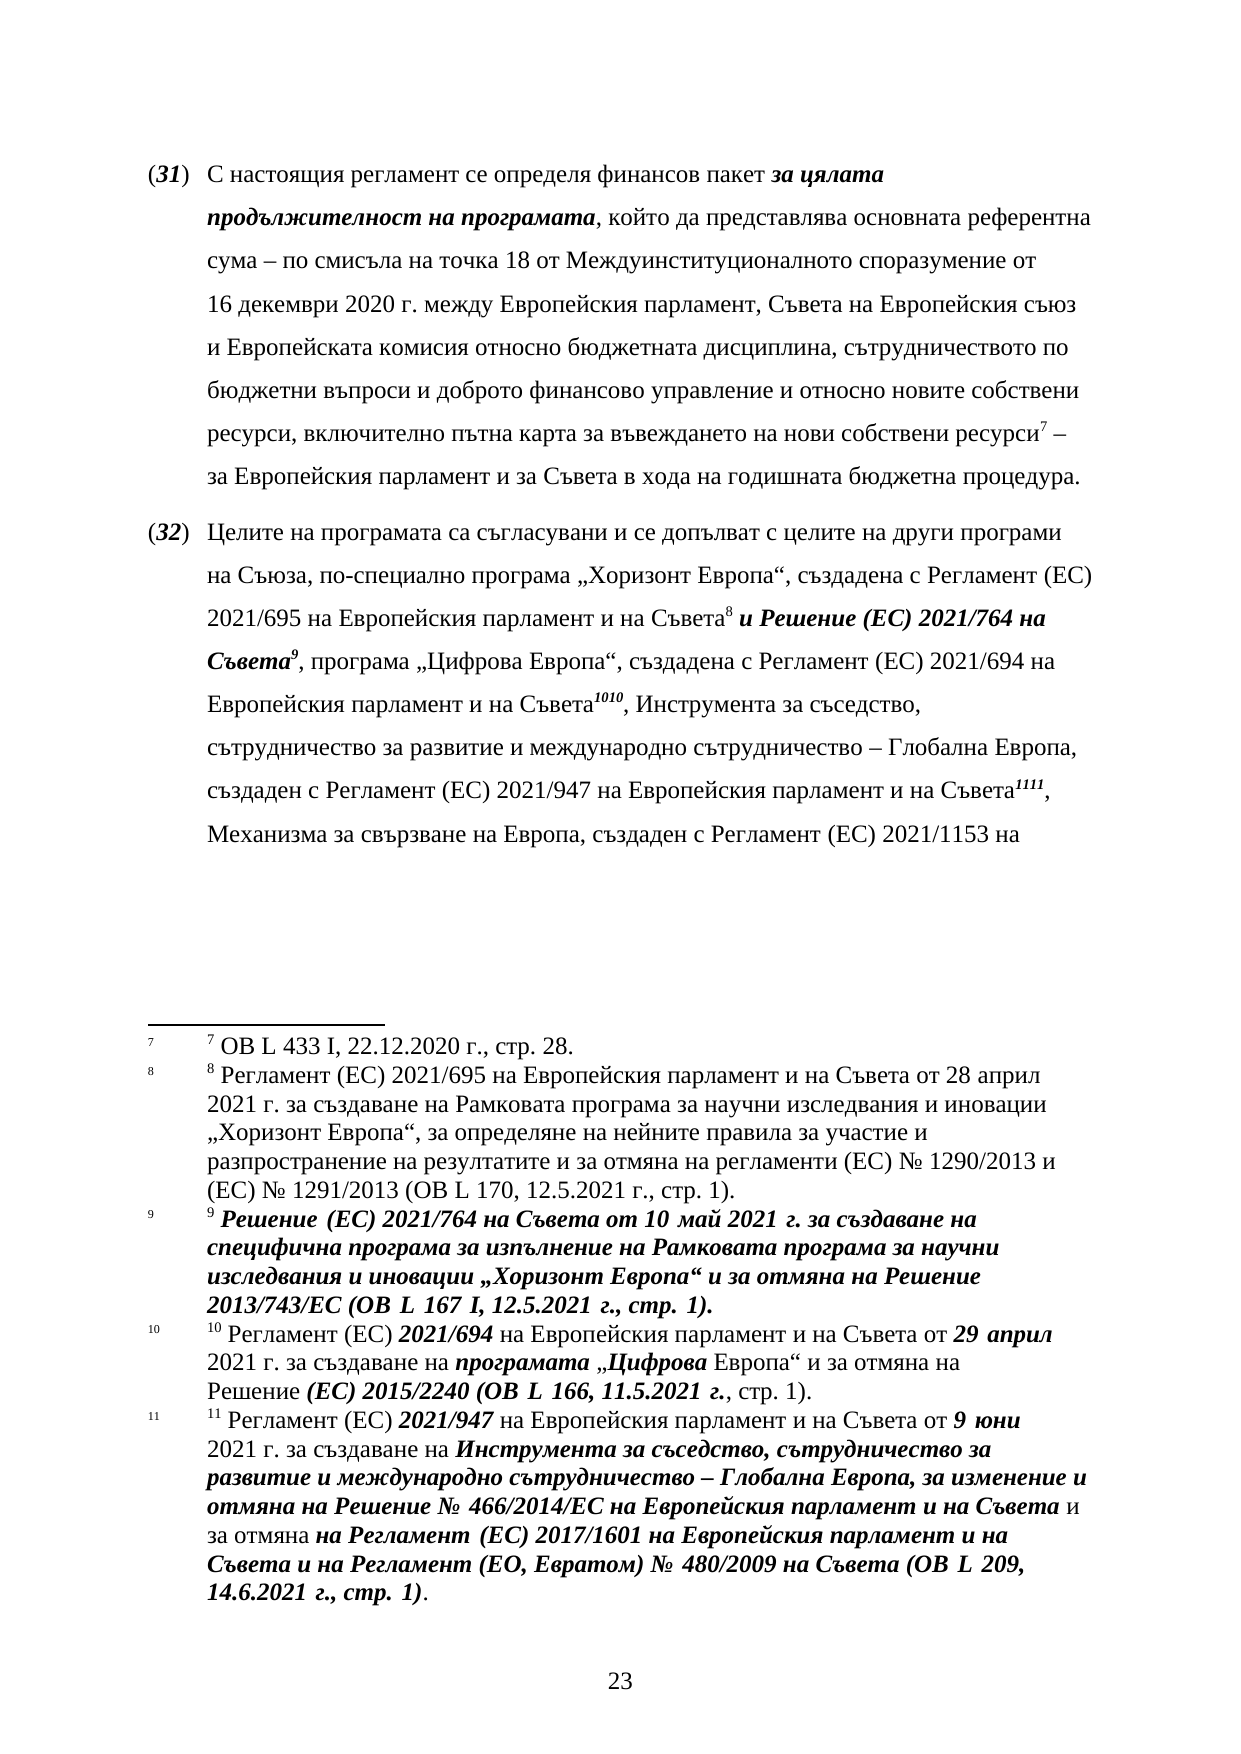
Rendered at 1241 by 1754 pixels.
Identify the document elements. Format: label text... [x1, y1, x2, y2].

text (32) Целите на програмата са съгласувани и се допълват с целите на други програми на Съюза, по-специално програма „Хоризонт Европа“, създадена с Регламент (ЕС) 2021/695 на Европейския парламент и на Съвета8 и Решение (ЕС) 2021/764 на Съвета9, програма „Цифрова Европа“, създадена с Регламент (ЕС) 2021/694 на Европейския парламент и на Съвета10, Инструмента за съседство, сътрудничество за развитие и международно сътрудничество – Глобална Европа, създаден с Регламент (ЕС) 2021/947 на Европейския парламент и на Съвета11, Механизма за свързване на Европа, създаден с Регламент (ЕС) 2021/1153 на Европейския парламент и на Съвета12, и по-специално космическата програма на Съюза. [148, 517, 1092, 891]
text (31) С настоящия регламент се определя финансов пакет за цялата продължителност на програмата, който да представлява основната референтна сума – по смисъла на точка 18 от Междуинституционалното споразумение от 16 декември 2020 г. между Европейския парламент, Съвета на Европейския съюз и Европейската комисия относно бюджетната дисциплина, сътрудничеството по бюджетни въпроси и доброто финансово управление и относно новите собствени ресурси, включително пътна карта за въвеждането на нови собствени ресурси7 – за Европейския парламент и за Съвета в хода на годишната бюджетна процедура. [148, 159, 1092, 490]
